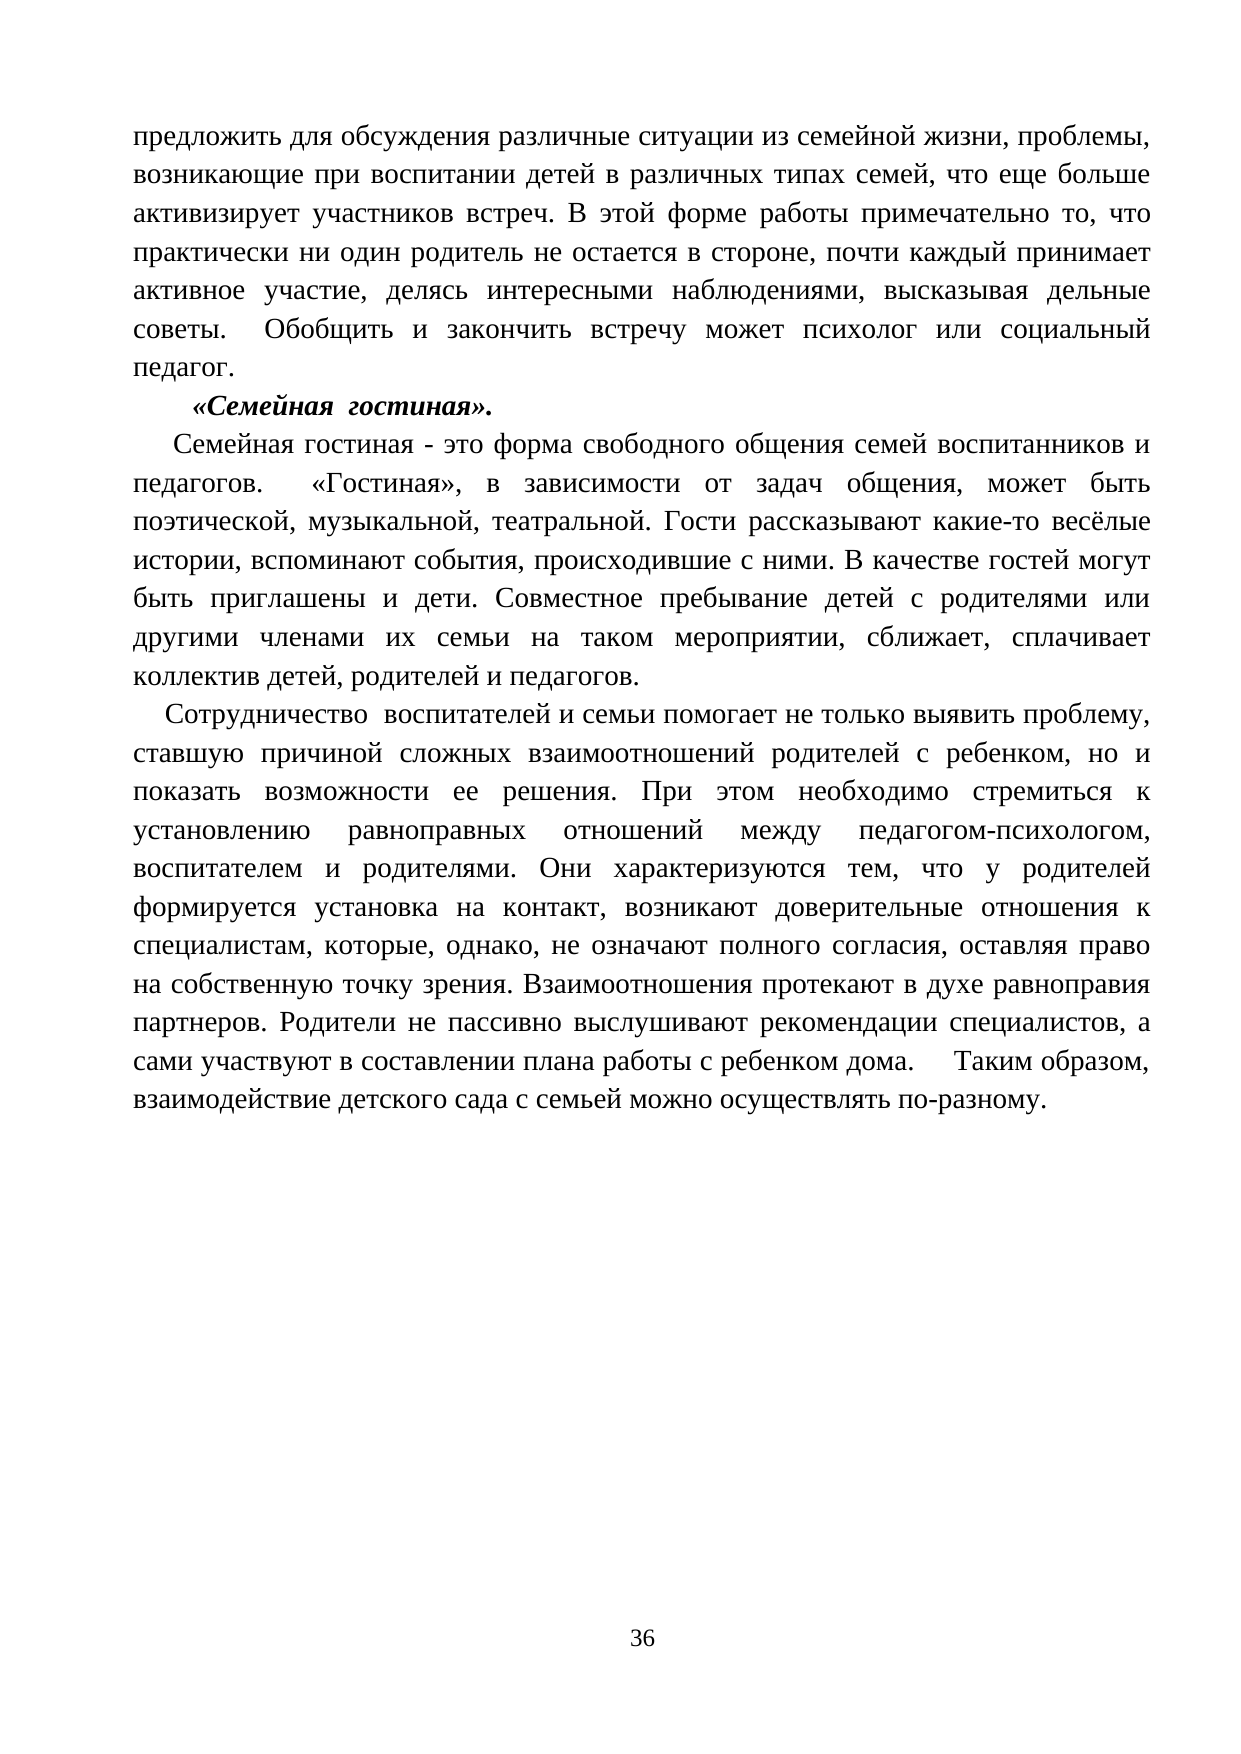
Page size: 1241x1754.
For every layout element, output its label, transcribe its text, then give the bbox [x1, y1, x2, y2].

text «Семейная гостиная». [133, 388, 1152, 421]
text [133, 118, 1152, 383]
text Семейная гостиная - это форма свободного общения семей воспитанников и педагогов. «Гостиная», в зависимости от задач общения, может быть поэтической, музыкальной, театральной. Гости рассказывают какие-то весёлые истории, вспоминают события, происходившие с ними. В качестве гостей могут быть приглашены и дети. Совместное пребывание детей с родителями или другими членами их семьи на таком мероприятии, сближает, сплачивает коллектив детей, родителей и педагогов. [133, 426, 1152, 691]
text Сотрудничество воспитателей и семьи помогает не только выявить проблему, ставшую причиной сложных взаимоотношений родителей с ребенком, но и показать возможности ее решения. При этом необходимо стремиться к установлению равноправных отношений между педагогом-психологом, воспитателем и родителями. Они характеризуются тем, что у родителей формируется установка на контакт, возникают доверительные отношения к специалистам, которые, однако, не означают полного согласия, оставляя право на собственную точку зрения. Взаимоотношения протекают в духе равноправия партнеров. Родители не пассивно выслушивают рекомендации специалистов, а сами участвуют в составлении плана работы с ребенком дома. Таким образом, взаимодействие детского сада с семьей можно осуществлять по-разному. [133, 696, 1152, 1115]
